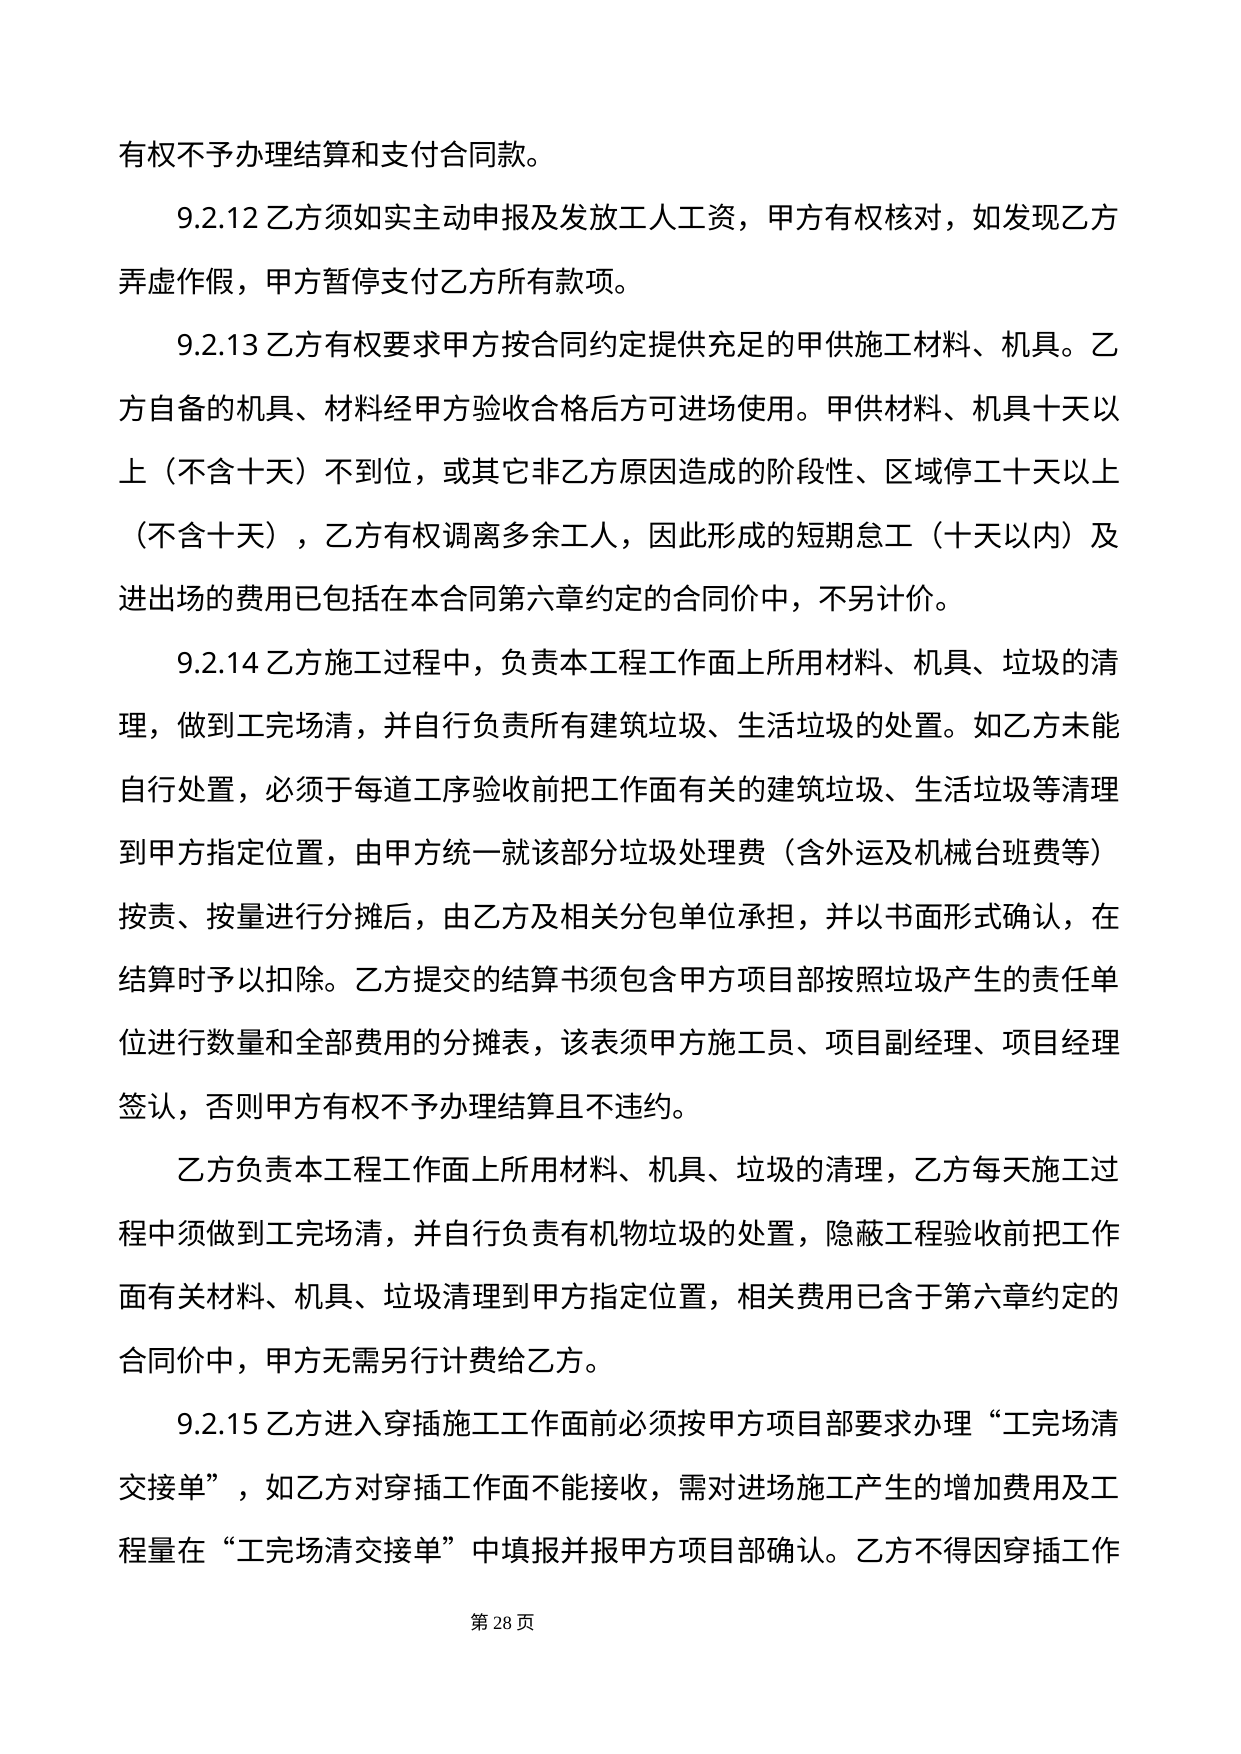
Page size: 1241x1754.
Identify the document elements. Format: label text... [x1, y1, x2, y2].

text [118, 132, 1122, 174]
text 乙方负责本工程工作面上所用材料、机具、垃圾的清理，乙方每天施工过程中须做到工完场清，并自行负责有机物垃圾的处置，隐蔽工程验收前把工作面有关材料、机具、垃圾清理到甲方指定位置，相关费用已含于第六章约定的合同价中，甲方无需另行计费给乙方。 [118, 1147, 1122, 1379]
text 9.2.13乙方有权要求甲方按合同约定提供充足的甲供施工材料、机具。乙方自备的机具、材料经甲方验收合格后方可进场使用。甲供材料、机具十天以上（不含十天）不到位，或其它非乙方原因造成的阶段性、区域停工十天以上（不含十天），乙方有权调离多余工人，因此形成的短期怠工（十天以内）及进出场的费用已包括在本合同第六章约定的合同价中，不另计价。 [118, 322, 1122, 618]
text 9.2.12乙方须如实主动申报及发放工人工资，甲方有权核对，如发现乙方弄虚作假，甲方暂停支付乙方所有款项。 [118, 195, 1122, 301]
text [118, 1401, 1122, 1570]
text 9.2.14乙方施工过程中，负责本工程工作面上所用材料、机具、垃圾的清理，做到工完场清，并自行负责所有建筑垃圾、生活垃圾的处置。如乙方未能自行处置，必须于每道工序验收前把工作面有关的建筑垃圾、生活垃圾等清理到甲方指定位置，由甲方统一就该部分垃圾处理费（含外运及机械台班费等）按责、按量进行分摊后，由乙方及相关分包单位承担，并以书面形式确认，在结算时予以扣除。乙方提交的结算书须包含甲方项目部按照垃圾产生的责任单位进行数量和全部费用的分摊表，该表须甲方施工员、项目副经理、项目经理签认，否则甲方有权不予办理结算且不违约。 [118, 639, 1122, 1126]
